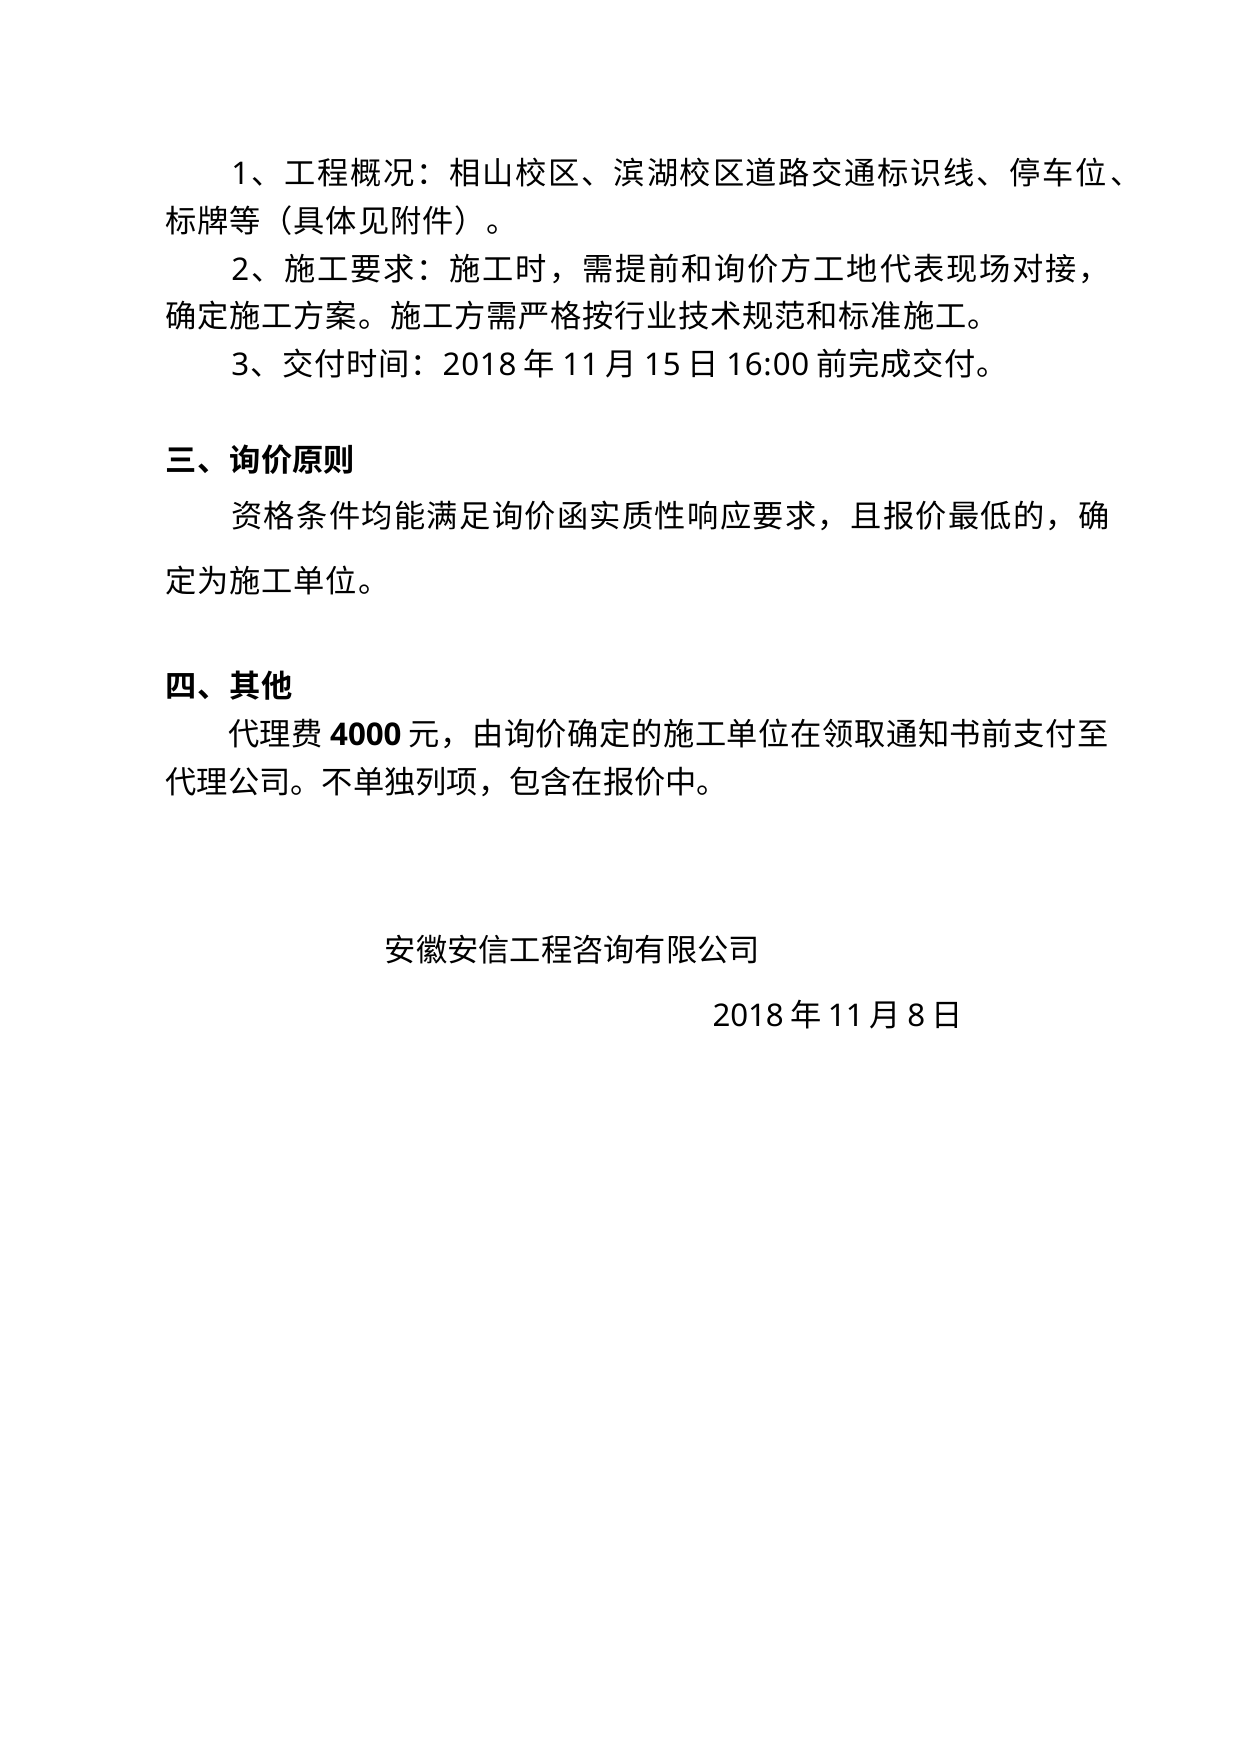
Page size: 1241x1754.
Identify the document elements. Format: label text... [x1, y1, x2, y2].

text 资格条件均能满足询价函实质性响应要求，且报价最低的，确定为施工单位。 [165, 481, 1110, 611]
text 1、工程概况：相山校区、滨湖校区道路交通标识线、停车位、标牌等（具体见附件）。 [165, 146, 1110, 242]
text 安徽安信工程咨询有限公司 [165, 916, 1110, 981]
text 2018年11月8日 [165, 981, 1110, 1046]
text 代理费4000元，由询价确定的施工单位在领取通知书前支付至代理公司。不单独列项，包含在报价中。 [165, 707, 1110, 803]
text 3、交付时间：2018年11月15日16:00前完成交付。 [165, 337, 1110, 385]
text 四、其他 [165, 659, 1110, 707]
text 三、询价原则 [165, 433, 1110, 481]
text 2、施工要求：施工时，需提前和询价方工地代表现场对接，确定施工方案。施工方需严格按行业技术规范和标准施工。 [165, 242, 1110, 337]
